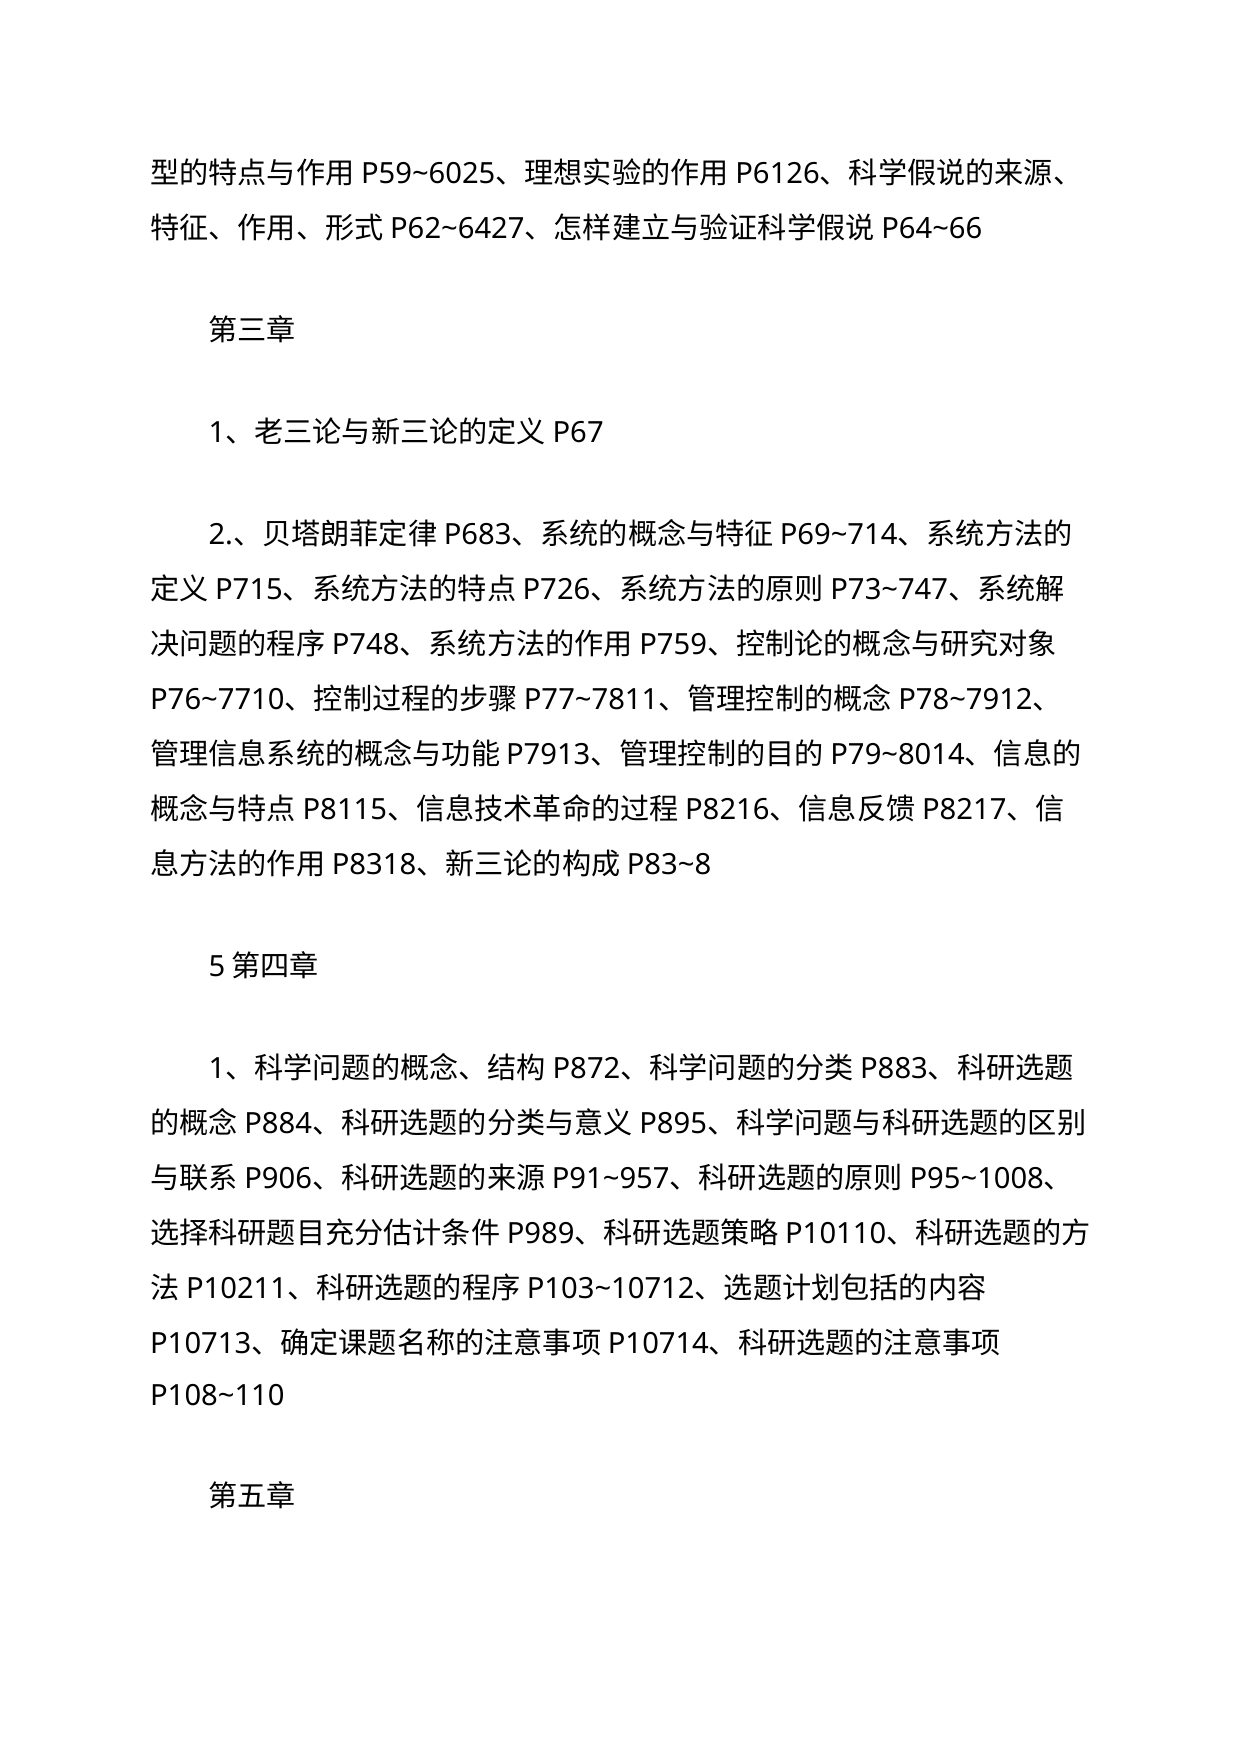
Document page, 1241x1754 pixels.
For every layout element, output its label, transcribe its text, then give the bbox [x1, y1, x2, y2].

text 第五章 [150, 1472, 1090, 1515]
text 2.、贝塔朗菲定律 P683、系统的概念与特征P69~714、系统方法的定义 P715、系统方法的特点 P726、系统方法的原则 P73~747、系统解决问题的程序 P748、系统方法的作用 P759、控制论的概念与研究对象P76~7710、控制过程的步骤P77~7811、管理控制的概念 P78~7912、管理信息系统的概念与功能P7913、管理控制的目的 P79~8014、信息的概念与特点 P8115、信息技术革命的过程 P8216、信息反馈 P8217、信息方法的作用 P8318、新三论的构成 P83~8 [150, 511, 1090, 883]
text 5第四章 [150, 943, 1090, 985]
text 第三章 [150, 307, 1090, 349]
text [150, 150, 1090, 247]
text 1、科学问题的概念、结构 P872、科学问题的分类 P883、科研选题的概念 P884、科研选题的分类与意义 P895、科学问题与科研选题的区别与联系 P906、科研选题的来源 P91~957、科研选题的原则 P95~1008、选择科研题目充分估计条件 P989、科研选题策略 P10110、科研选题的方法 P10211、科研选题的程序 P103~10712、选题计划包括的内容 P10713、确定课题名称的注意事项 P10714、科研选题的注意事项 P108~110 [150, 1045, 1090, 1414]
text 1、老三论与新三论的定义 P67 [150, 409, 1090, 451]
